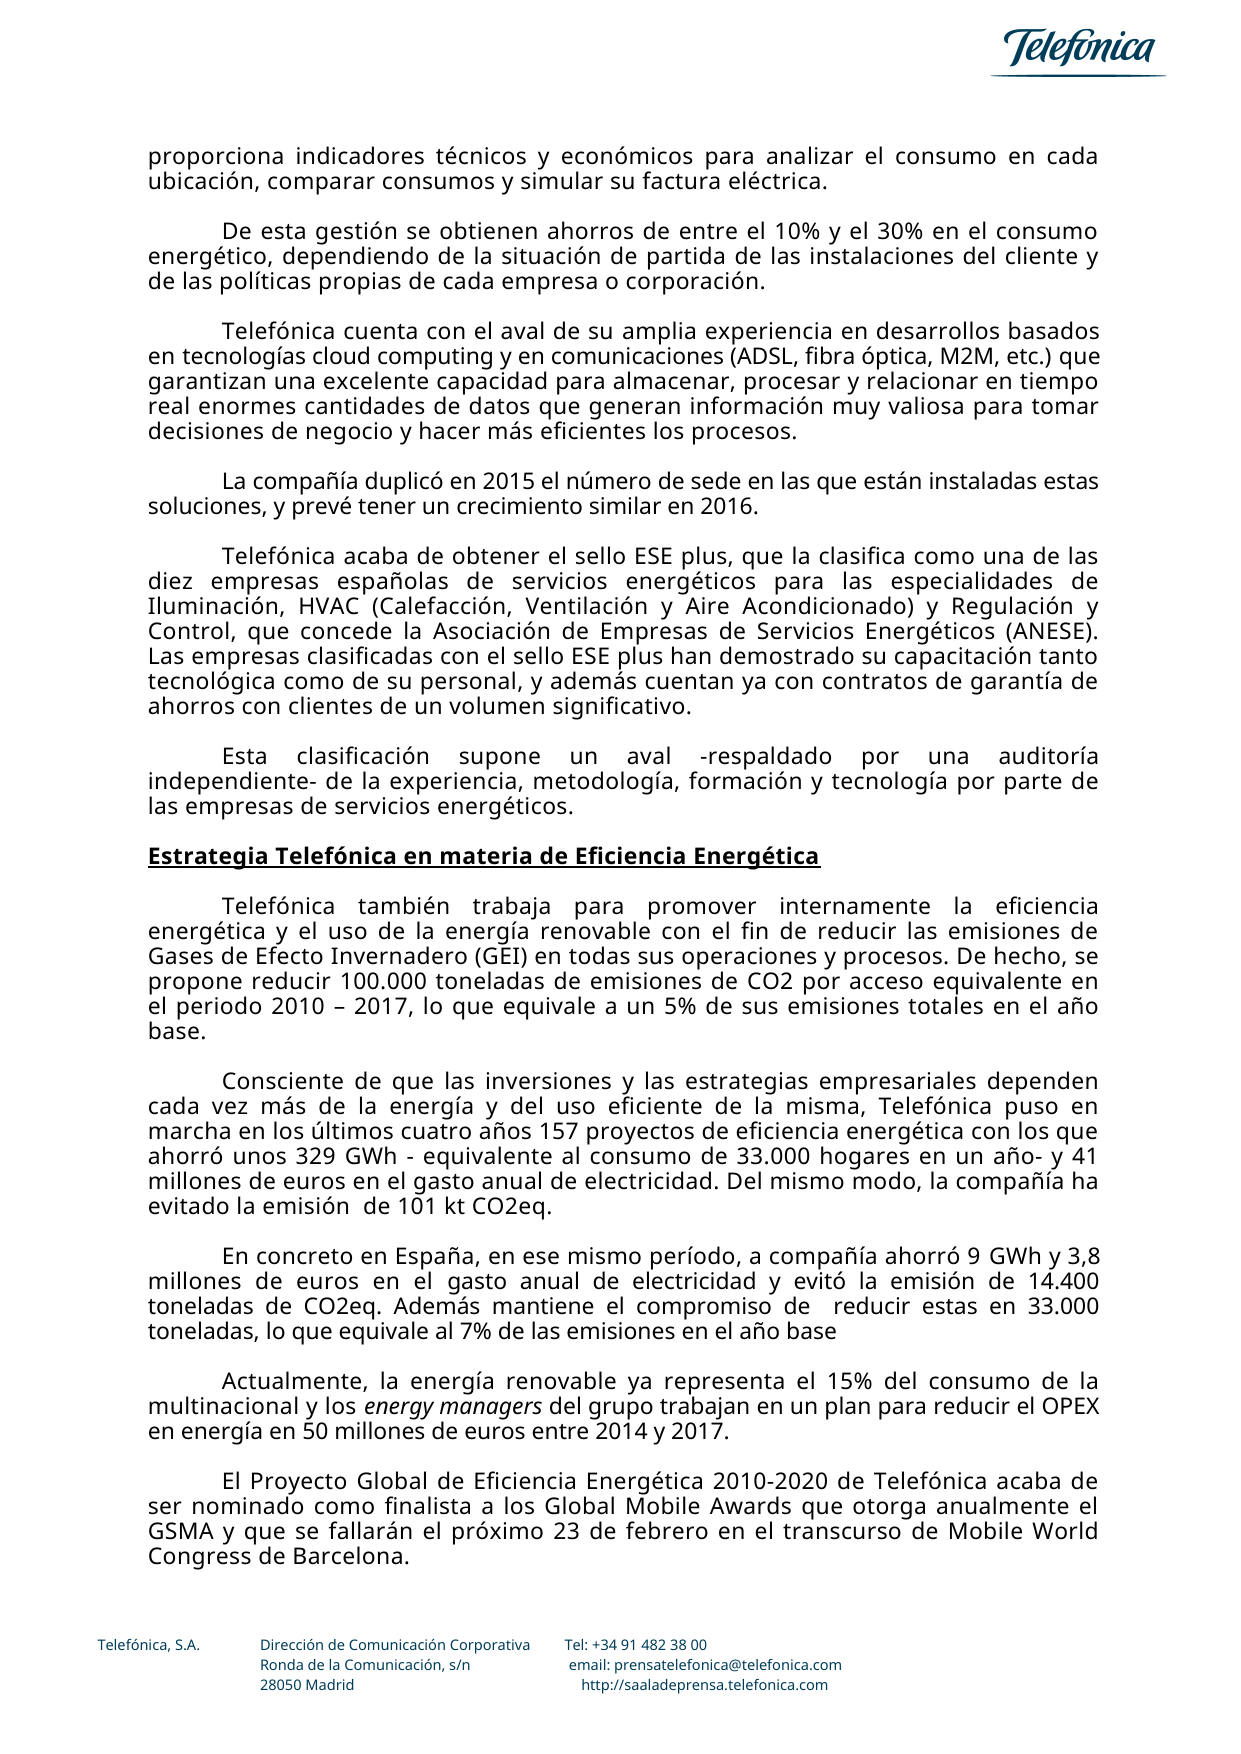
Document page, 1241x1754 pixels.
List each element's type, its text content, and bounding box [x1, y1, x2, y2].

picture [729, 1660, 740, 1671]
picture [768, 1682, 774, 1690]
text De esta gestión se obtienen ahorros de entre el 10% y el 30% en el consumo energético, dependiendo de la situación de partida de las instalaciones del cliente y de las políticas propias de cada empresa o corporación. [148, 219, 1101, 294]
picture [728, 1680, 733, 1690]
picture [512, 1642, 517, 1650]
picture [354, 1662, 359, 1670]
text En concreto en España, en ese mismo período, a compañía ahorró 9 GWh y 3,8 millones de euros en el gasto anual de electricidad y evitó la emisión de 14.400 toneladas de CO2eq. Además mantiene el compromiso de reducir estas en 33.000 toneladas, lo que equivale al 7% de las emisiones en el año base [148, 1244, 1101, 1344]
picture [667, 1662, 673, 1670]
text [148, 144, 1101, 194]
picture [317, 1662, 323, 1670]
picture [590, 1680, 596, 1690]
text Estrategia Telefónica en materia de Eficiencia Energética [148, 844, 1101, 869]
picture [405, 1662, 411, 1670]
picture [691, 1639, 697, 1650]
picture [345, 1659, 353, 1666]
picture [759, 1682, 764, 1690]
picture [990, 28, 1167, 77]
picture [679, 1662, 685, 1670]
picture [316, 1642, 323, 1650]
text Telefónica acaba de obtener el sello ESE plus, que la clasifica como una de las diez empresas españolas de servicios energéticos para las especialidades de Iluminación, HVAC (Calefacción, Ventilación y Aire Acondicionado) y Regulación y Control, que concede la Asociación de Empresas de Servicios Energéticos (ANESE). Las empresas clasificadas con el sello ESE plus han demostrado su capacitación tanto tecnológica como de su personal, y además cuentan ya con contratos de garantía de ahorros con clientes de un volumen significativo. [148, 544, 1101, 719]
text El Proyecto Global de Eficiencia Energética 2010-2020 de Telefónica acaba de ser nominado como finalista a los Global Mobile Awards que otorga anualmente el GSMA y que se fallarán el próximo 23 de febrero en el transcurso de Mobile World Congress de Barcelona. [148, 1469, 1101, 1569]
picture [363, 1662, 374, 1670]
picture [386, 1662, 393, 1670]
text Consciente de que las inversiones y las estrategias empresariales dependen cada vez más de la energía y del uso eficiente de la misma, Telefónica puso en marcha en los últimos cuatro años 157 proyectos de eficiencia energética con los que ahorró unos 329 GWh - equivalente al consumo de 33.000 hogares en un año- y 41 millones de euros en el gasto anual de electricidad. Del mismo modo, la compañía ha evitado la emisión de 101 kt CO2eq. [148, 1069, 1101, 1219]
picture [699, 1639, 705, 1646]
text La compañía duplicó en 2015 el número de sede en las que están instaladas estas soluciones, y prevé tener un crecimiento similar en 2016. [148, 469, 1101, 519]
text Telefónica cuenta con el aval de su amplia experiencia en desarrollos basados en tecnologías cloud computing y en comunicaciones (ADSL, fibra óptica, M2M, etc.) que garantizan una excelente capacidad para almacenar, procesar y relacionar en tiempo real enormes cantidades de datos que generan información muy valiosa para tomar decisiones de negocio y hacer más eficientes los procesos. [148, 319, 1101, 444]
picture [296, 1662, 302, 1670]
picture [644, 1642, 649, 1650]
picture [125, 1639, 131, 1650]
picture [593, 1641, 600, 1648]
picture [701, 1682, 708, 1690]
picture [261, 1660, 267, 1670]
picture [608, 1641, 615, 1648]
text Esta clasificación supone un aval -respaldado por una auditoría independiente- de la experiencia, metodología, formación y tecnología por parte de las empresas de servicios energéticos. [148, 744, 1101, 819]
picture [669, 1682, 675, 1690]
picture [573, 1642, 579, 1650]
picture [277, 1679, 283, 1690]
picture [294, 1679, 301, 1687]
picture [686, 1659, 692, 1670]
picture [438, 1642, 445, 1650]
picture [582, 1679, 588, 1690]
picture [624, 1662, 629, 1670]
picture [638, 1662, 644, 1670]
text Actualmente, la energía renovable ya representa el 15% del consumo de la multinacional y los energy managers del grupo trabajan en un plan para reducir el OPEX en energía en 50 millones de euros entre 2014 y 2017. [148, 1369, 1101, 1444]
text Telefónica también trabaja para promover internamente la eficiencia energética y el uso de la energía renovable con el fin de reducir las emisiones de Gases de Efecto Invernadero (GEI) en todas sus operaciones y procesos. De hecho, se propone reducir 100.000 toneladas de emisiones de CO2 por acceso equivalente en el periodo 2010 – 2017, lo que equivale a un 5% de sus emisiones totales en el año base. [148, 894, 1101, 1044]
picture [782, 1662, 789, 1670]
picture [106, 1642, 112, 1650]
picture [801, 1662, 807, 1670]
